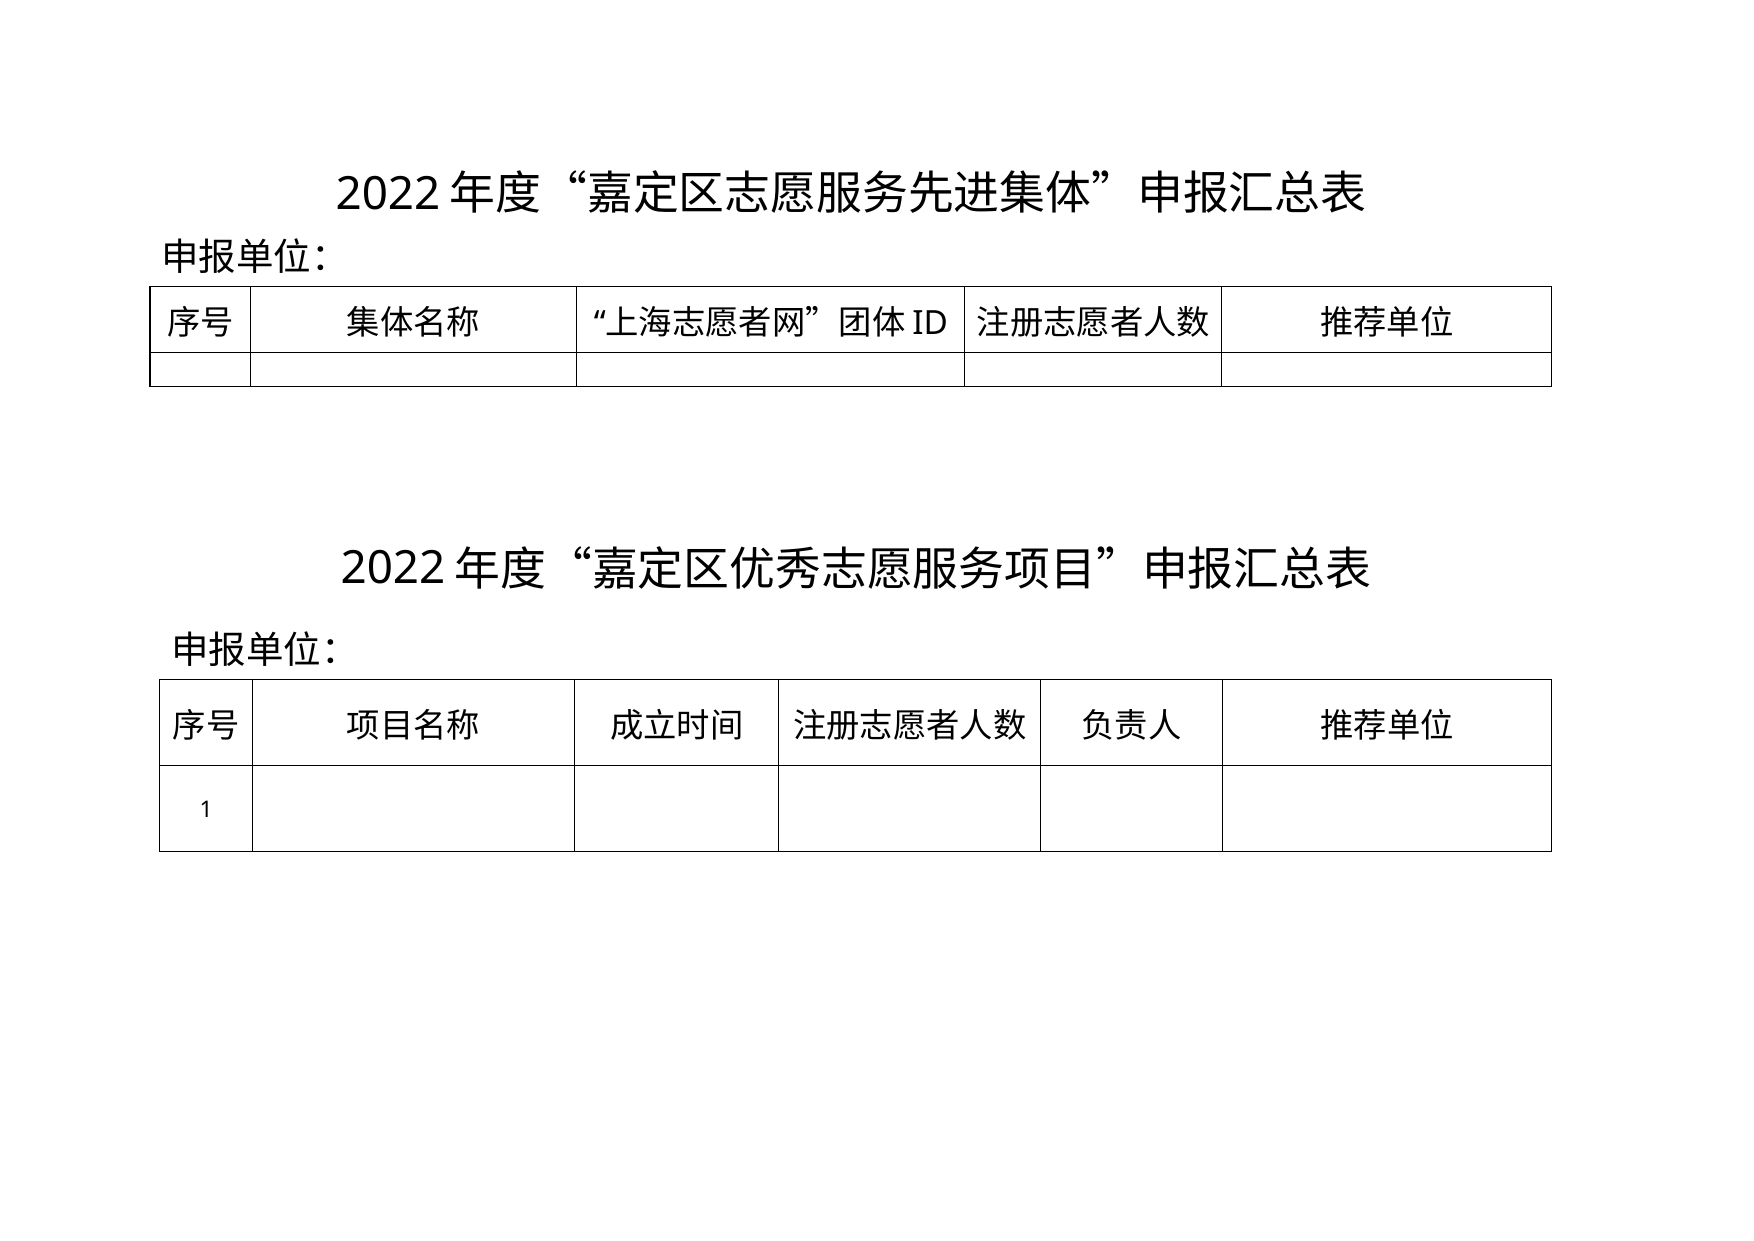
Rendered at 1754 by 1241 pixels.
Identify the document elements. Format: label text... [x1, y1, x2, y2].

table_cell [1223, 766, 1551, 851]
table_cell 集体名称 [251, 287, 576, 352]
table_header 2022年度“嘉定区志愿服务先进集体”申报汇总表 申报单位： [150, 163, 1551, 286]
table_cell 注册志愿者人数 [965, 287, 1221, 352]
table_cell 推荐单位 [1222, 287, 1551, 352]
table_cell 注册志愿者人数 [779, 680, 1040, 765]
table_cell [151, 353, 250, 386]
table_cell 1 [160, 766, 252, 851]
table_cell “上海志愿者网”团体ID [577, 287, 964, 352]
table_cell [577, 353, 964, 386]
table_cell [779, 766, 1040, 851]
table_cell [1041, 766, 1222, 851]
table_cell 序号 [160, 680, 252, 765]
table_cell [253, 766, 574, 851]
table_cell [251, 353, 576, 386]
table_cell 项目名称 [253, 680, 574, 765]
table_header 2022年度“嘉定区优秀志愿服务项目”申报汇总表 申报单位： [160, 452, 1552, 679]
table_cell 推荐单位 [1223, 680, 1551, 765]
table_cell [1222, 353, 1551, 386]
table_cell [575, 766, 778, 851]
table_cell 成立时间 [575, 680, 778, 765]
table_cell 负责人 [1041, 680, 1222, 765]
table_cell [965, 353, 1221, 386]
table_cell 序号 [151, 287, 250, 352]
